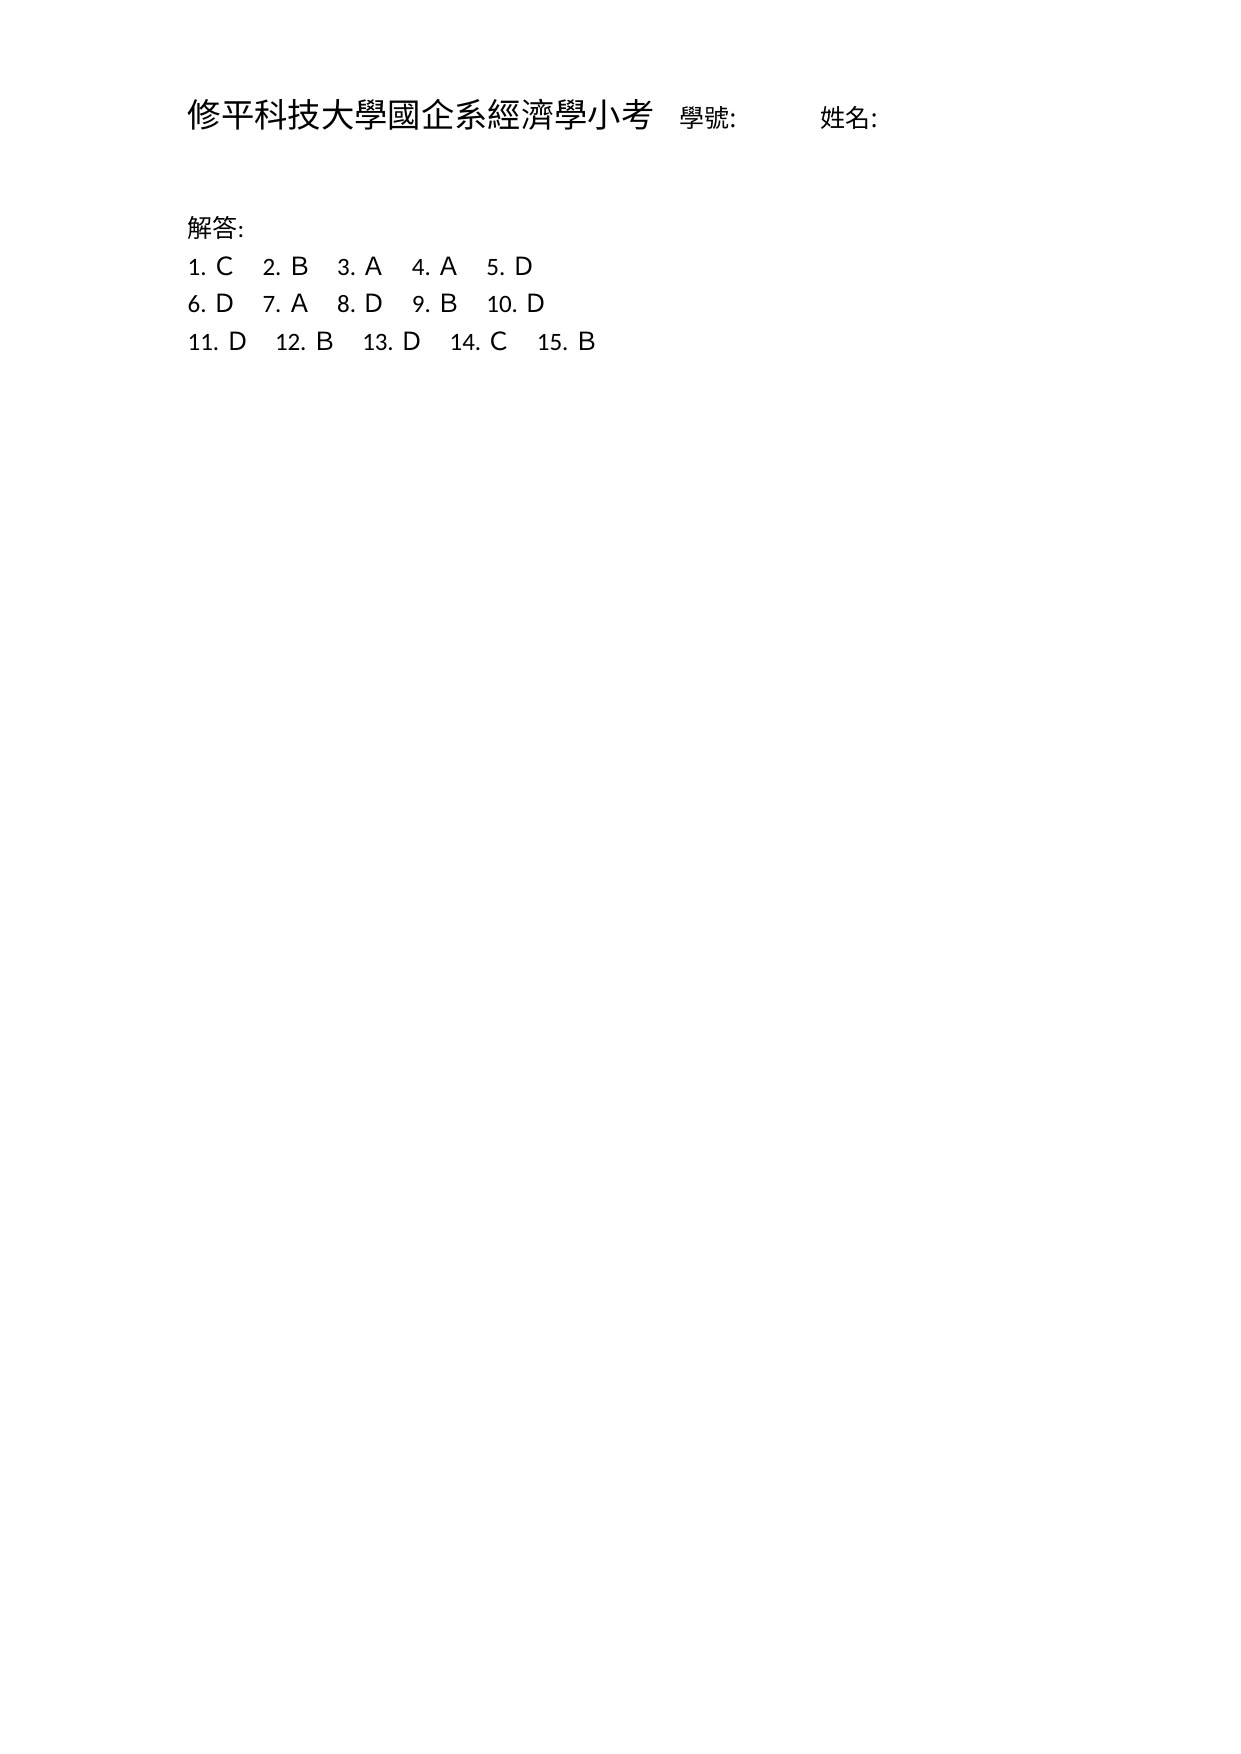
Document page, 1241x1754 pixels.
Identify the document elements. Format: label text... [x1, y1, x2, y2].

text 解答: [187, 208, 1053, 246]
text 11. Ｄ 12. Ｂ 13. Ｄ 14. Ｃ 15. Ｂ [187, 321, 1053, 358]
text 1. Ｃ 2. Ｂ 3. Ａ 4. Ａ 5. Ｄ [187, 246, 1053, 283]
text 6. Ｄ 7. Ａ 8. Ｄ 9. Ｂ 10. Ｄ [187, 283, 1053, 321]
